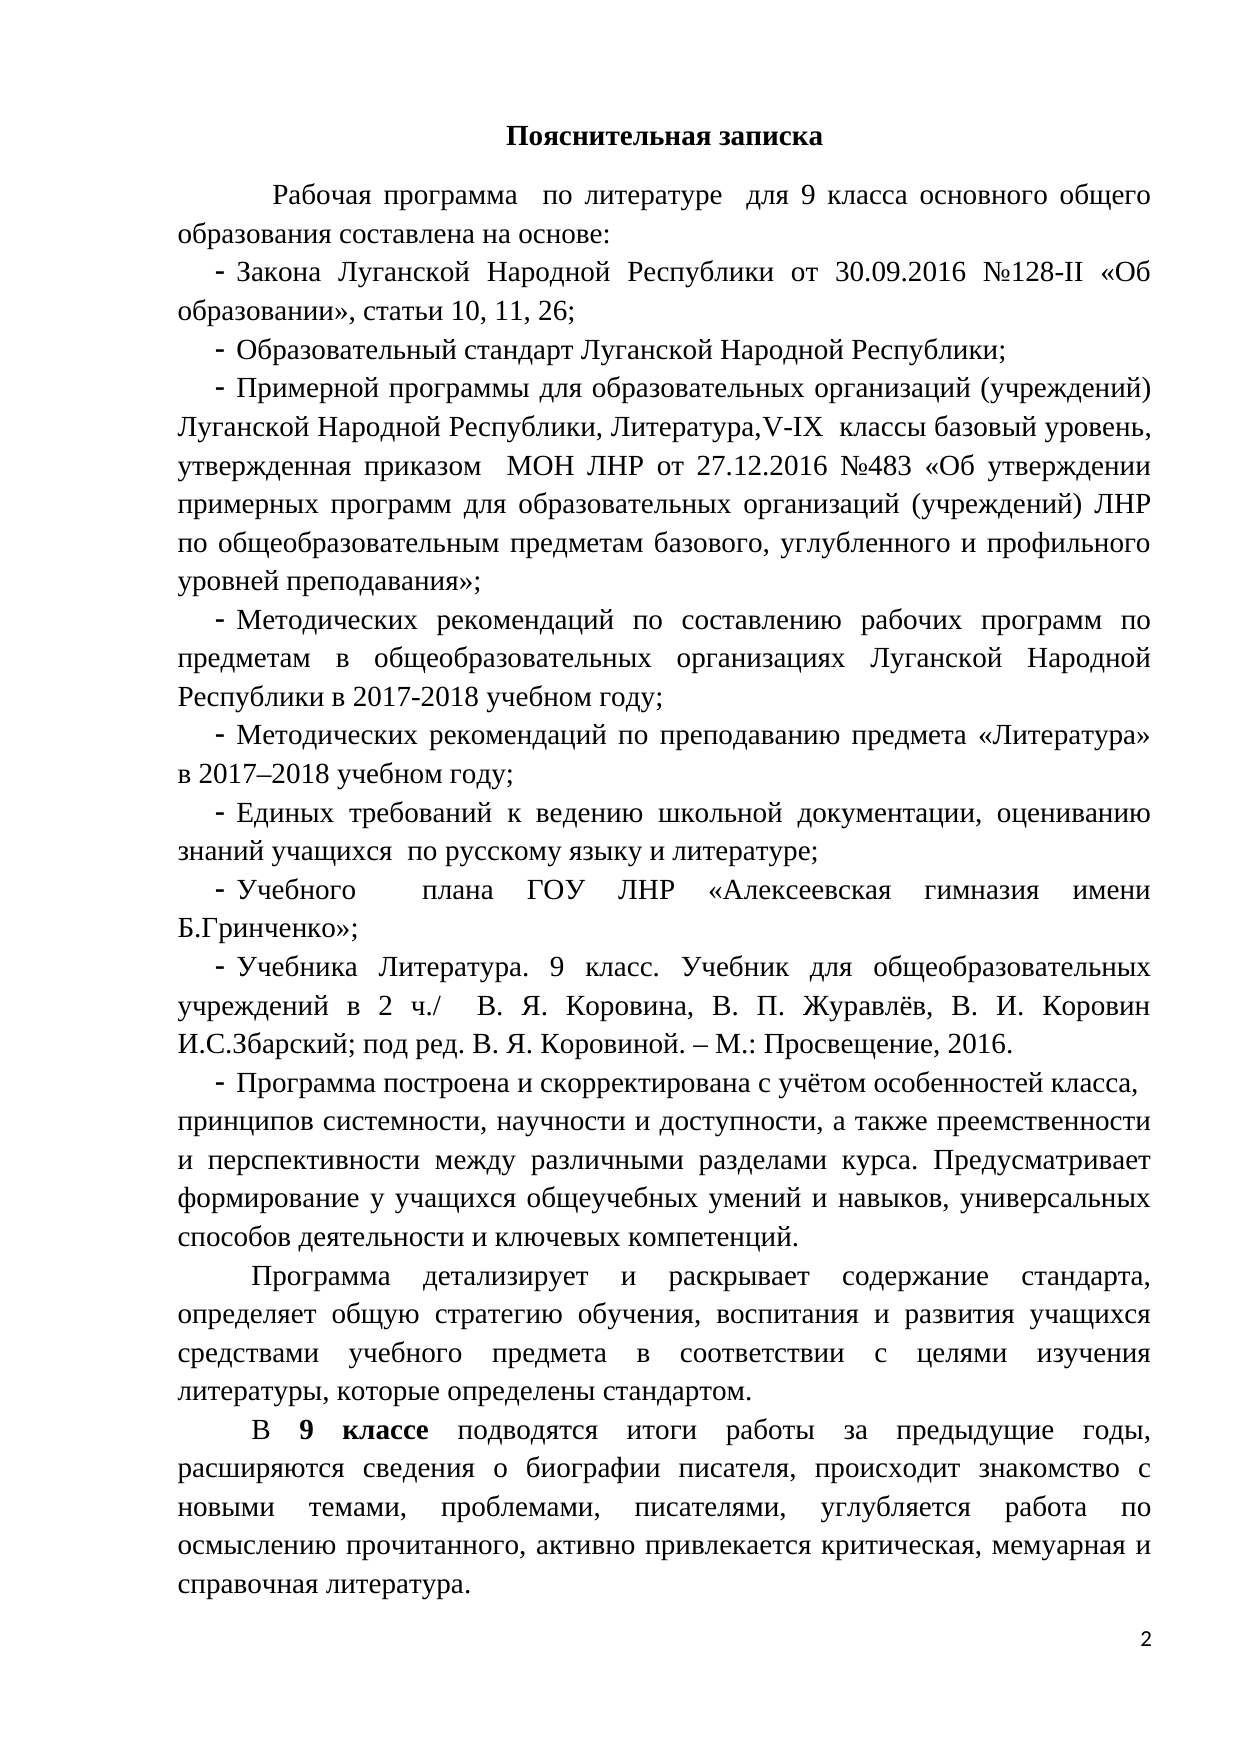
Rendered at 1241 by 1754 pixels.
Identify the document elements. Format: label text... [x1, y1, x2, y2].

text Пояснительная записка [177, 118, 1152, 152]
list принципов системности, научности и доступности, а также преемственности и перспективности между различными разделами курса. Предусматривает формирование у учащихся общеучебных умений и навыков, универсальных способов деятельности и ключевых компетенций. [177, 1103, 1152, 1253]
list Методических рекомендаций по преподаванию предмета «Литература» в 2017–2018 учебном году; [177, 717, 1152, 790]
list Закона Луганской Народной Республики от 30.09.2016 №128-ІІ «Об образовании», статьи 10, 11, 26; [177, 254, 1152, 327]
list Примерной программы для образовательных организаций (учреждений) Луганской Народной Республики, Литература,V-IX классы базовый уровень, утвержденная приказом МОН ЛНР от 27.12.2016 №483 «Об утверждении примерных программ для образовательных организаций (учреждений) ЛНР по общеобразовательным предметам базового, углубленного и профильного уровней преподавания»; [177, 370, 1152, 597]
list Учебного плана ГОУ ЛНР «Алексеевская гимназия имени Б.Гринченко»; [177, 872, 1152, 944]
text В 9 классе подводятся итоги работы за предыдущие годы, расширяются сведения о биографии писателя, происходит знакомство с новыми темами, проблемами, писателями, углубляется работа по осмыслению прочитанного, активно привлекается критическая, мемуарная и справочная литература. [177, 1412, 1152, 1599]
list Учебника Литература. 9 класс. Учебник для общеобразовательных учреждений в 2 ч./ В. Я. Коровина, В. П. Журавлёв, В. И. Коровин И.С.Збарский; под ред. В. Я. Коровиной. – М.: Просвещение, 2016. [177, 949, 1152, 1060]
list Программа построена и скорректирована с учётом особенностей класса, [177, 1065, 1152, 1098]
list Методических рекомендаций по составлению рабочих программ по предметам в общеобразовательных организациях Луганской Народной Республики в 2017-2018 учебном году; [177, 602, 1152, 712]
text Программа детализирует и раскрывает содержание стандарта, определяет общую стратегию обучения, воспитания и развития учащихся средствами учебного предмета в соответствии с целями изучения литературы, которые определены стандартом. [177, 1258, 1152, 1407]
list Образовательный стандарт Луганской Народной Республики; [177, 332, 1152, 365]
text Рабочая программа по литературе для 9 класса основного общего образования составлена на основе: [177, 177, 1152, 249]
list Единых требований к ведению школьной документации, оцениванию знаний учащихся по русскому языку и литературе; [177, 795, 1152, 867]
